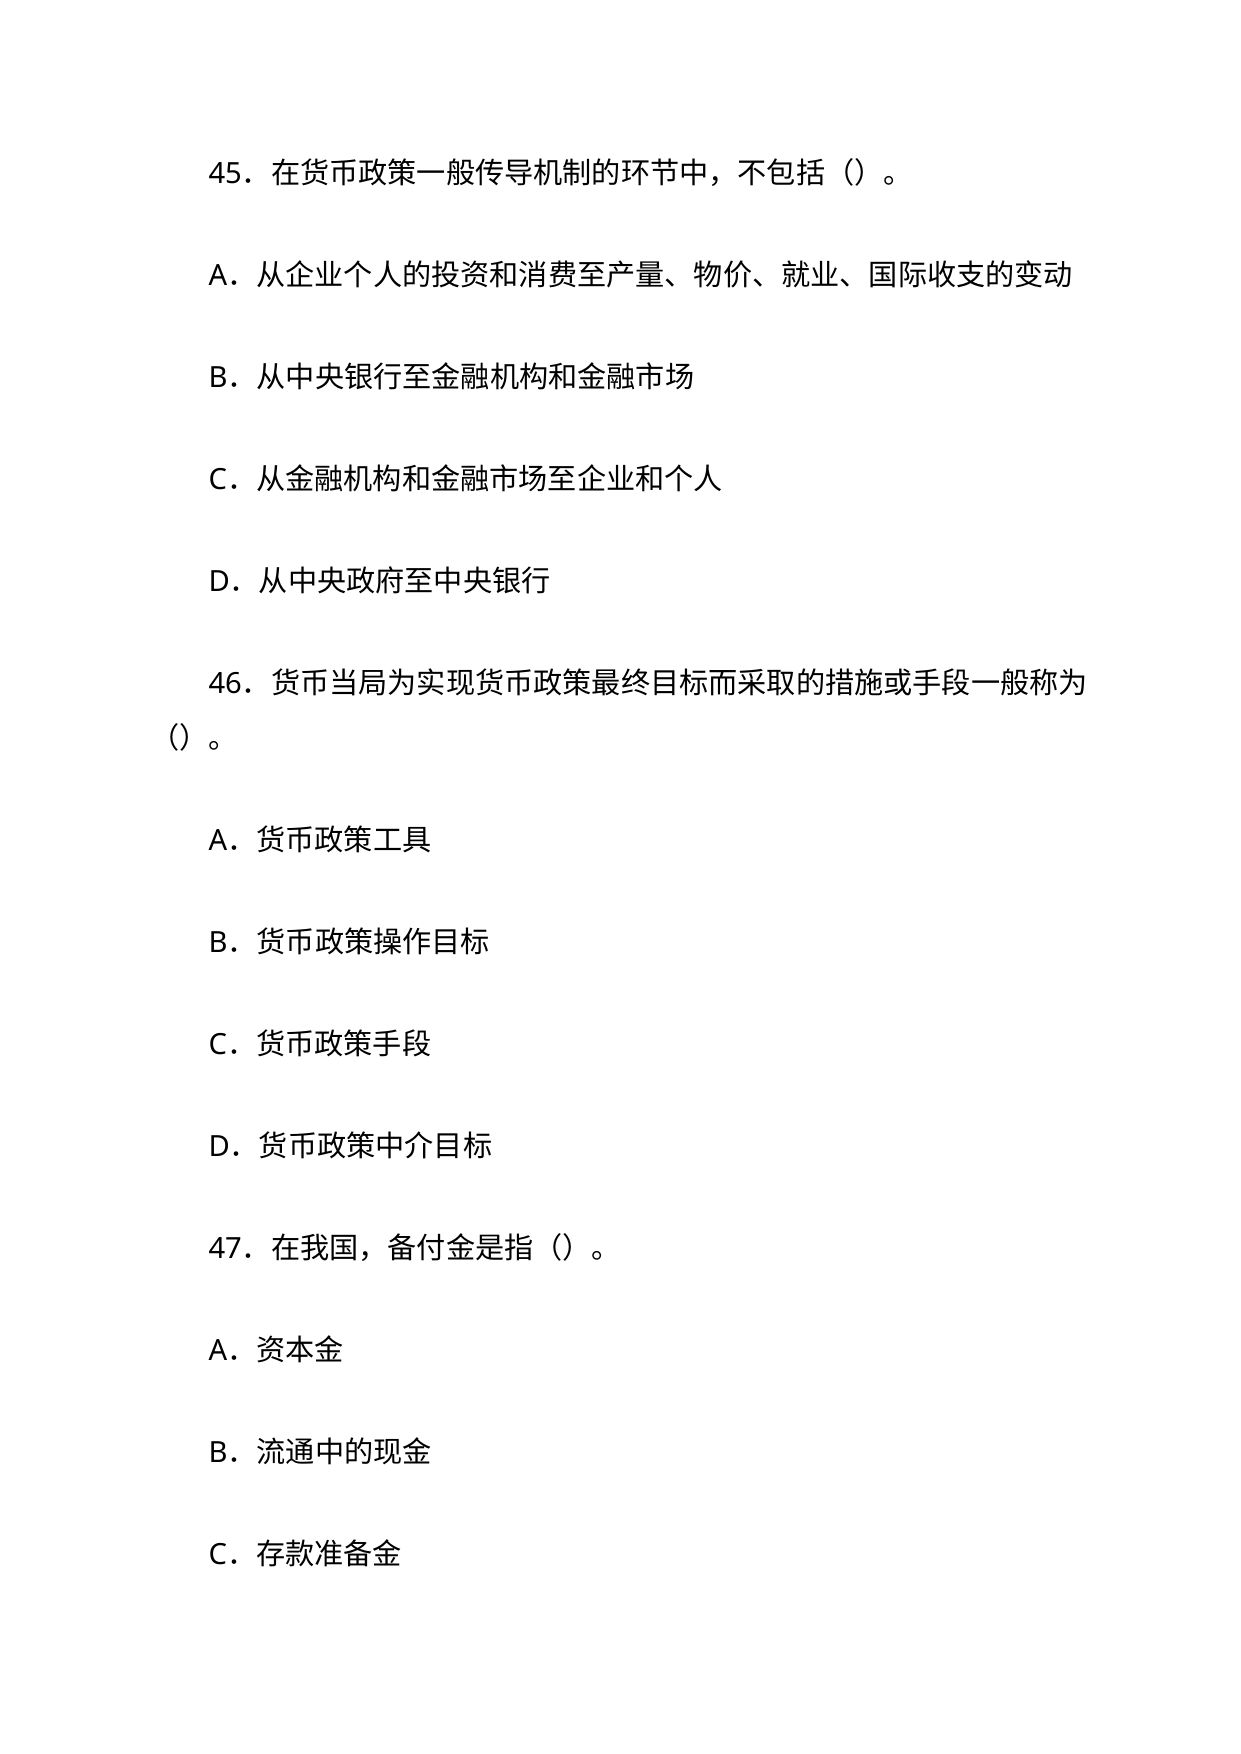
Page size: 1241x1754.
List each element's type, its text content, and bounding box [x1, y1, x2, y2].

text B．货币政策操作目标 [150, 919, 1090, 961]
text A．货币政策工具 [150, 817, 1090, 859]
text 46．货币当局为实现货币政策最终目标而采取的措施或手段一般称为（）。 [150, 660, 1090, 757]
text C．从金融机构和金融市场至企业和个人 [150, 456, 1090, 498]
text C．存款准备金 [150, 1531, 1090, 1573]
text D．货币政策中介目标 [150, 1123, 1090, 1165]
text D．从中央政府至中央银行 [150, 558, 1090, 600]
text B．流通中的现金 [150, 1428, 1090, 1471]
text 45．在货币政策一般传导机制的环节中，不包括（）。 [150, 150, 1090, 192]
text 47．在我国，备付金是指（）。 [150, 1224, 1090, 1267]
text A．资本金 [150, 1327, 1090, 1369]
text C．货币政策手段 [150, 1021, 1090, 1063]
text A．从企业个人的投资和消费至产量、物价、就业、国际收支的变动 [150, 252, 1090, 294]
text B．从中央银行至金融机构和金融市场 [150, 354, 1090, 396]
